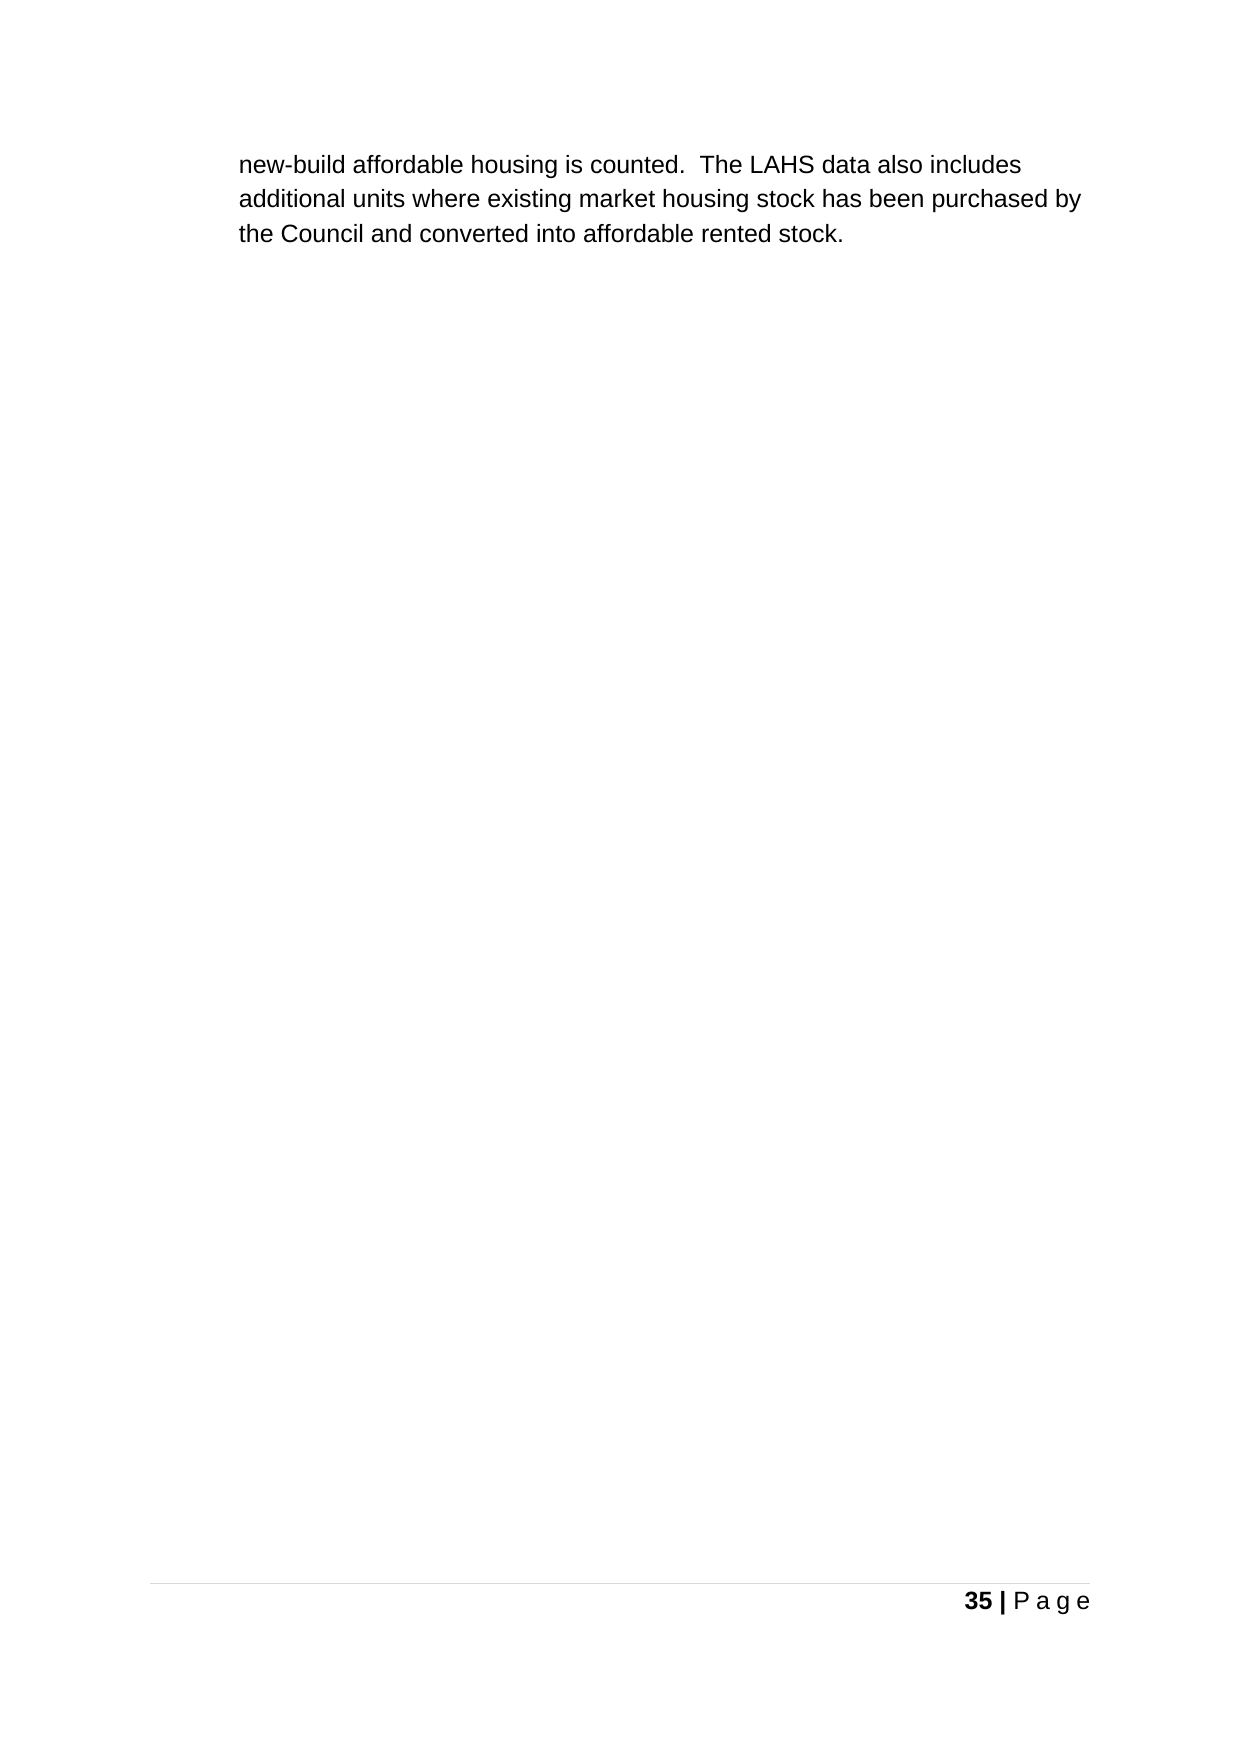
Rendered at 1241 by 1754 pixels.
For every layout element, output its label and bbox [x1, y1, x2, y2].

text [150, 150, 1090, 248]
